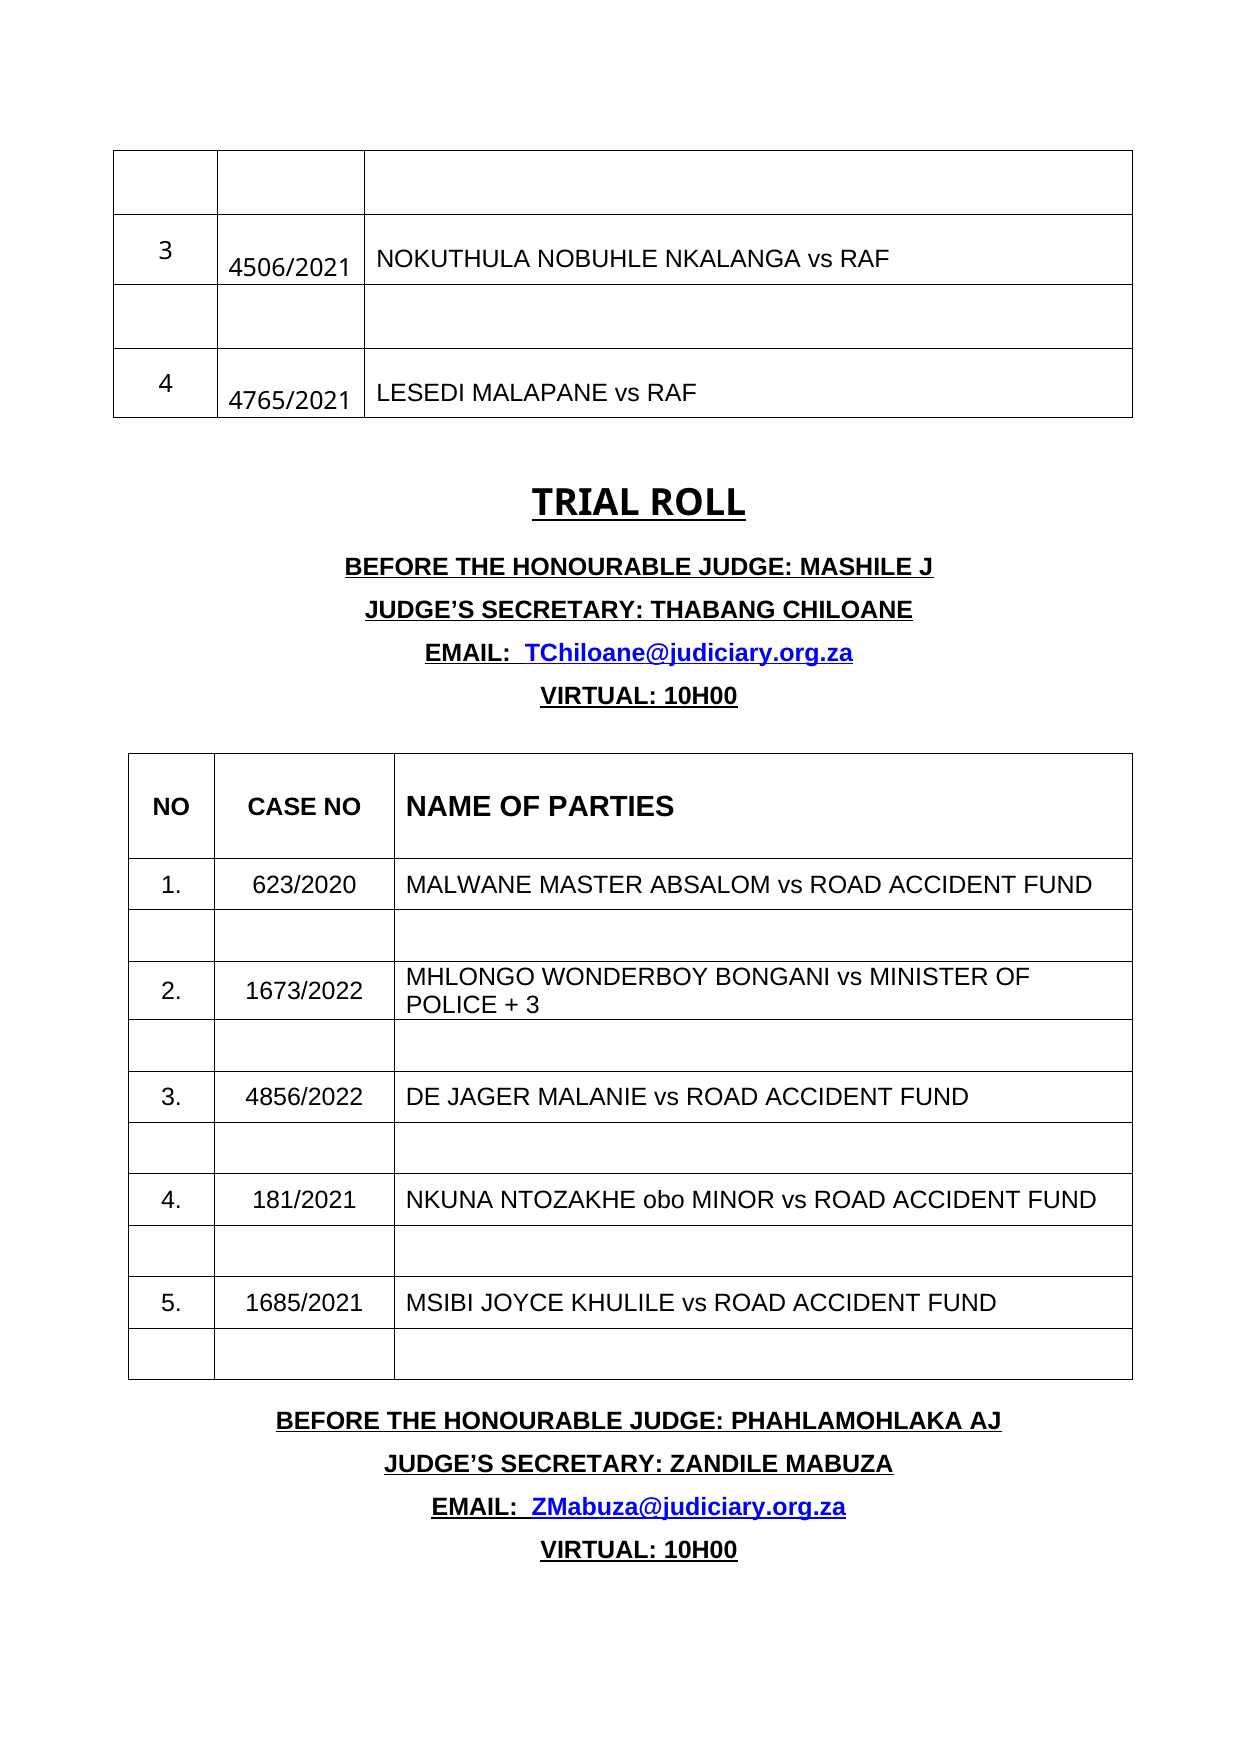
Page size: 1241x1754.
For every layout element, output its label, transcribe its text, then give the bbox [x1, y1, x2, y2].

table_cell [129, 910, 214, 961]
table_cell 1. [129, 859, 214, 909]
table_cell MHLONGO WONDERBOY BONGANI vs MINISTER OF POLICE + 3 [395, 962, 1132, 1019]
table_cell 4856/2022 [215, 1072, 394, 1122]
table_header NO [129, 754, 214, 858]
table_cell [395, 1123, 1132, 1173]
table_cell 181/2021 [215, 1174, 394, 1225]
table_header CASE NO [215, 754, 394, 858]
text VIRTUAL: 10H00 [187, 1536, 1090, 1564]
table_cell [218, 285, 364, 348]
text TRIAL ROLL [187, 475, 1090, 526]
table_cell [215, 1226, 394, 1276]
table_cell MALWANE MASTER ABSALOM vs ROAD ACCIDENT FUND [395, 859, 1132, 909]
table_cell [114, 151, 217, 214]
table_cell 4 [114, 349, 217, 417]
table_cell [215, 1329, 394, 1379]
text JUDGE’S SECRETARY: THABANG CHILOANE [187, 595, 1090, 624]
table_cell [218, 151, 364, 214]
table_cell MSIBI JOYCE KHULILE vs ROAD ACCIDENT FUND [395, 1277, 1132, 1327]
table_cell 3 [114, 215, 217, 283]
table_cell [215, 1020, 394, 1071]
table_cell [365, 285, 1132, 348]
table_cell 3. [129, 1072, 214, 1122]
table_cell 2. [129, 962, 214, 1019]
table_cell NKUNA NTOZAKHE obo MINOR vs ROAD ACCIDENT FUND [395, 1174, 1132, 1225]
table_cell 4. [129, 1174, 214, 1225]
table_cell 623/2020 [215, 859, 394, 909]
table_cell 1673/2022 [215, 962, 394, 1019]
table_cell DE JAGER MALANIE vs ROAD ACCIDENT FUND [395, 1072, 1132, 1122]
table_cell [129, 1226, 214, 1276]
table_cell [114, 285, 217, 348]
table_cell [129, 1020, 214, 1071]
table_cell [365, 151, 1132, 214]
table_cell [395, 910, 1132, 961]
text BEFORE THE HONOURABLE JUDGE: PHAHLAMOHLAKA AJ [187, 1406, 1090, 1435]
table_cell [395, 1329, 1132, 1379]
table_cell 5. [129, 1277, 214, 1327]
table_cell [129, 1123, 214, 1173]
table_cell [129, 1329, 214, 1379]
table_cell [215, 1123, 394, 1173]
table_cell NOKUTHULA NOBUHLE NKALANGA vs RAF [365, 215, 1132, 283]
text EMAIL: ZMabuza@judiciary.org.za [187, 1492, 1090, 1521]
table_cell LESEDI MALAPANE vs RAF [365, 349, 1132, 417]
text VIRTUAL: 10H00 [187, 681, 1090, 710]
table_cell [395, 1226, 1132, 1276]
table_header NAME OF PARTIES [395, 754, 1132, 858]
table_cell 4765/2021 [218, 349, 364, 417]
text JUDGE’S SECRETARY: ZANDILE MABUZA [187, 1449, 1090, 1478]
table_cell [395, 1020, 1132, 1071]
table_cell 4506/2021 [218, 215, 364, 283]
table_cell 1685/2021 [215, 1277, 394, 1327]
text EMAIL: TChiloane@judiciary.org.za [187, 638, 1090, 667]
text BEFORE THE HONOURABLE JUDGE: MASHILE J [187, 552, 1090, 581]
table_cell [215, 910, 394, 961]
